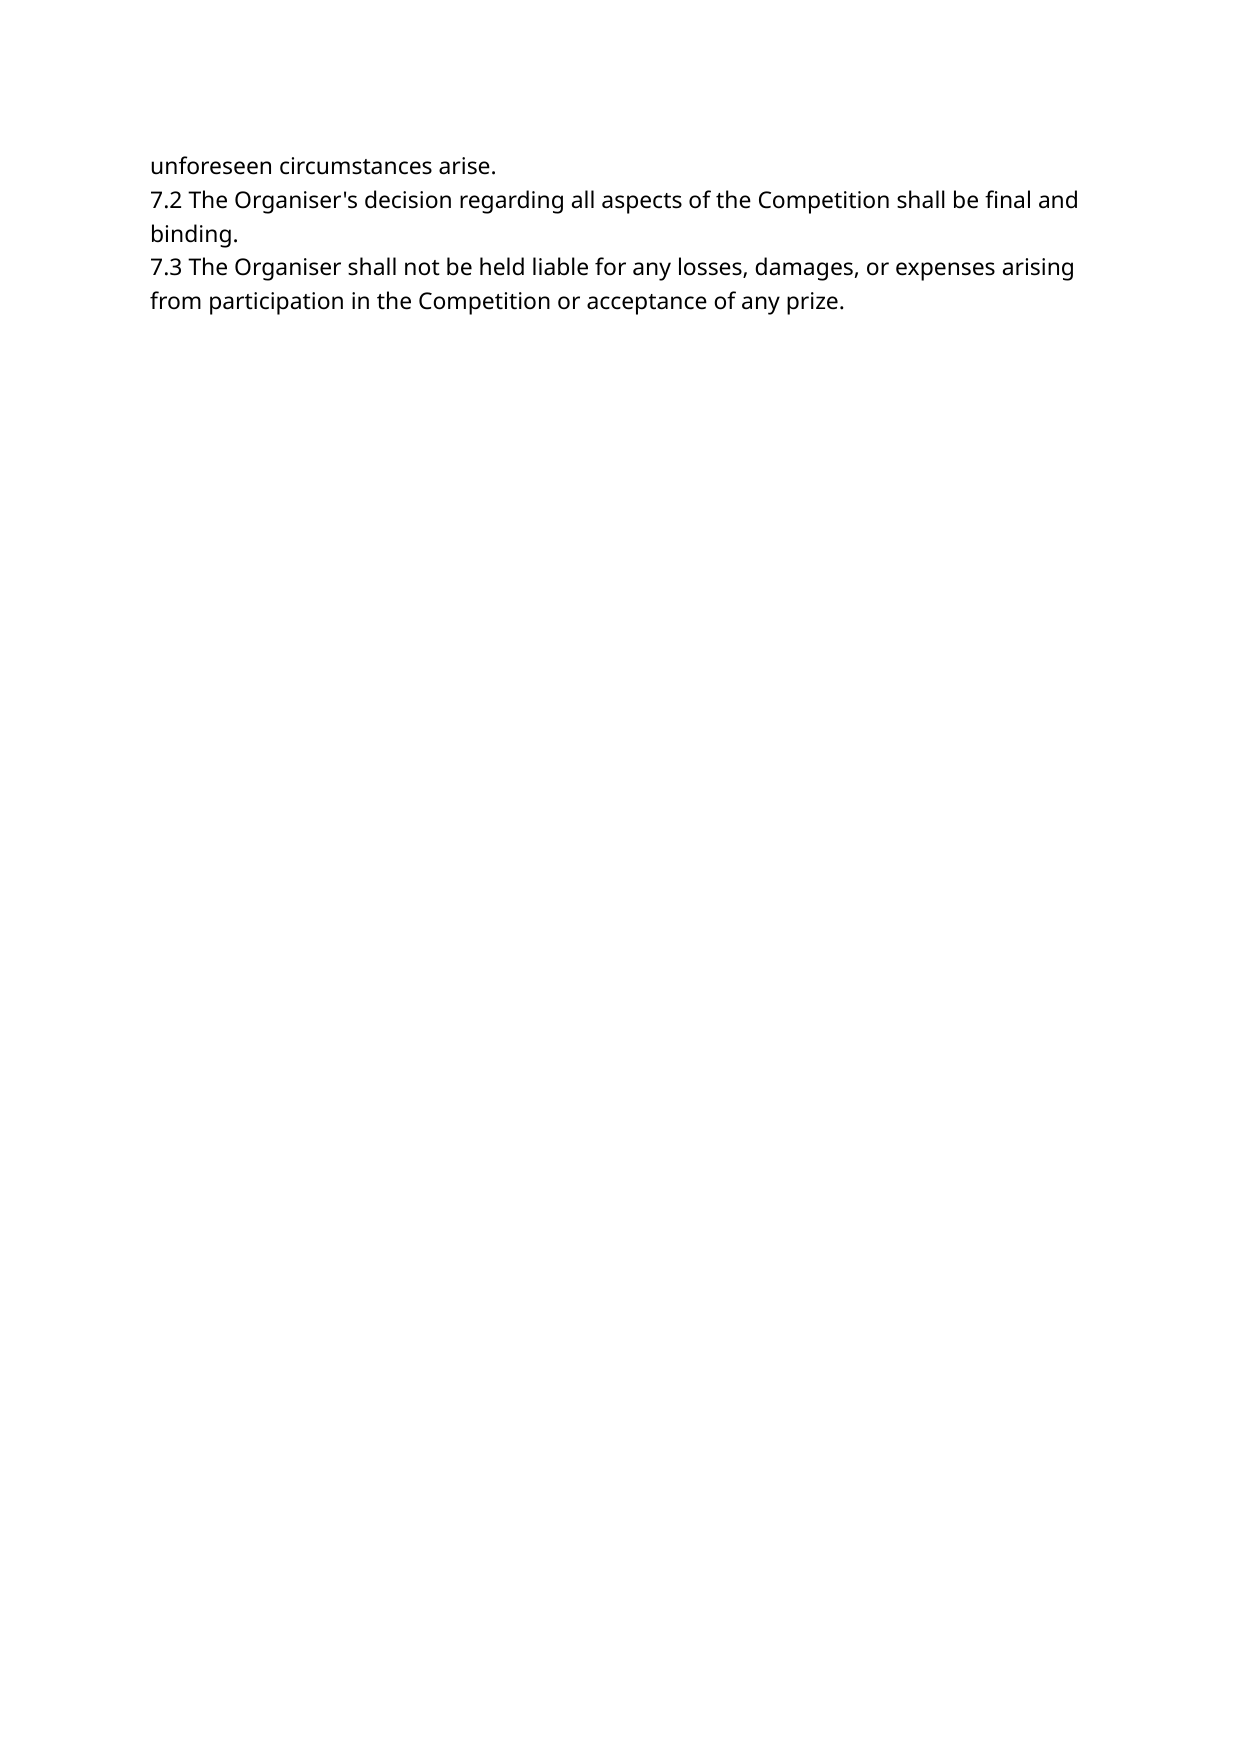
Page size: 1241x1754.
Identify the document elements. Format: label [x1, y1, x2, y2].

text [150, 150, 1090, 316]
